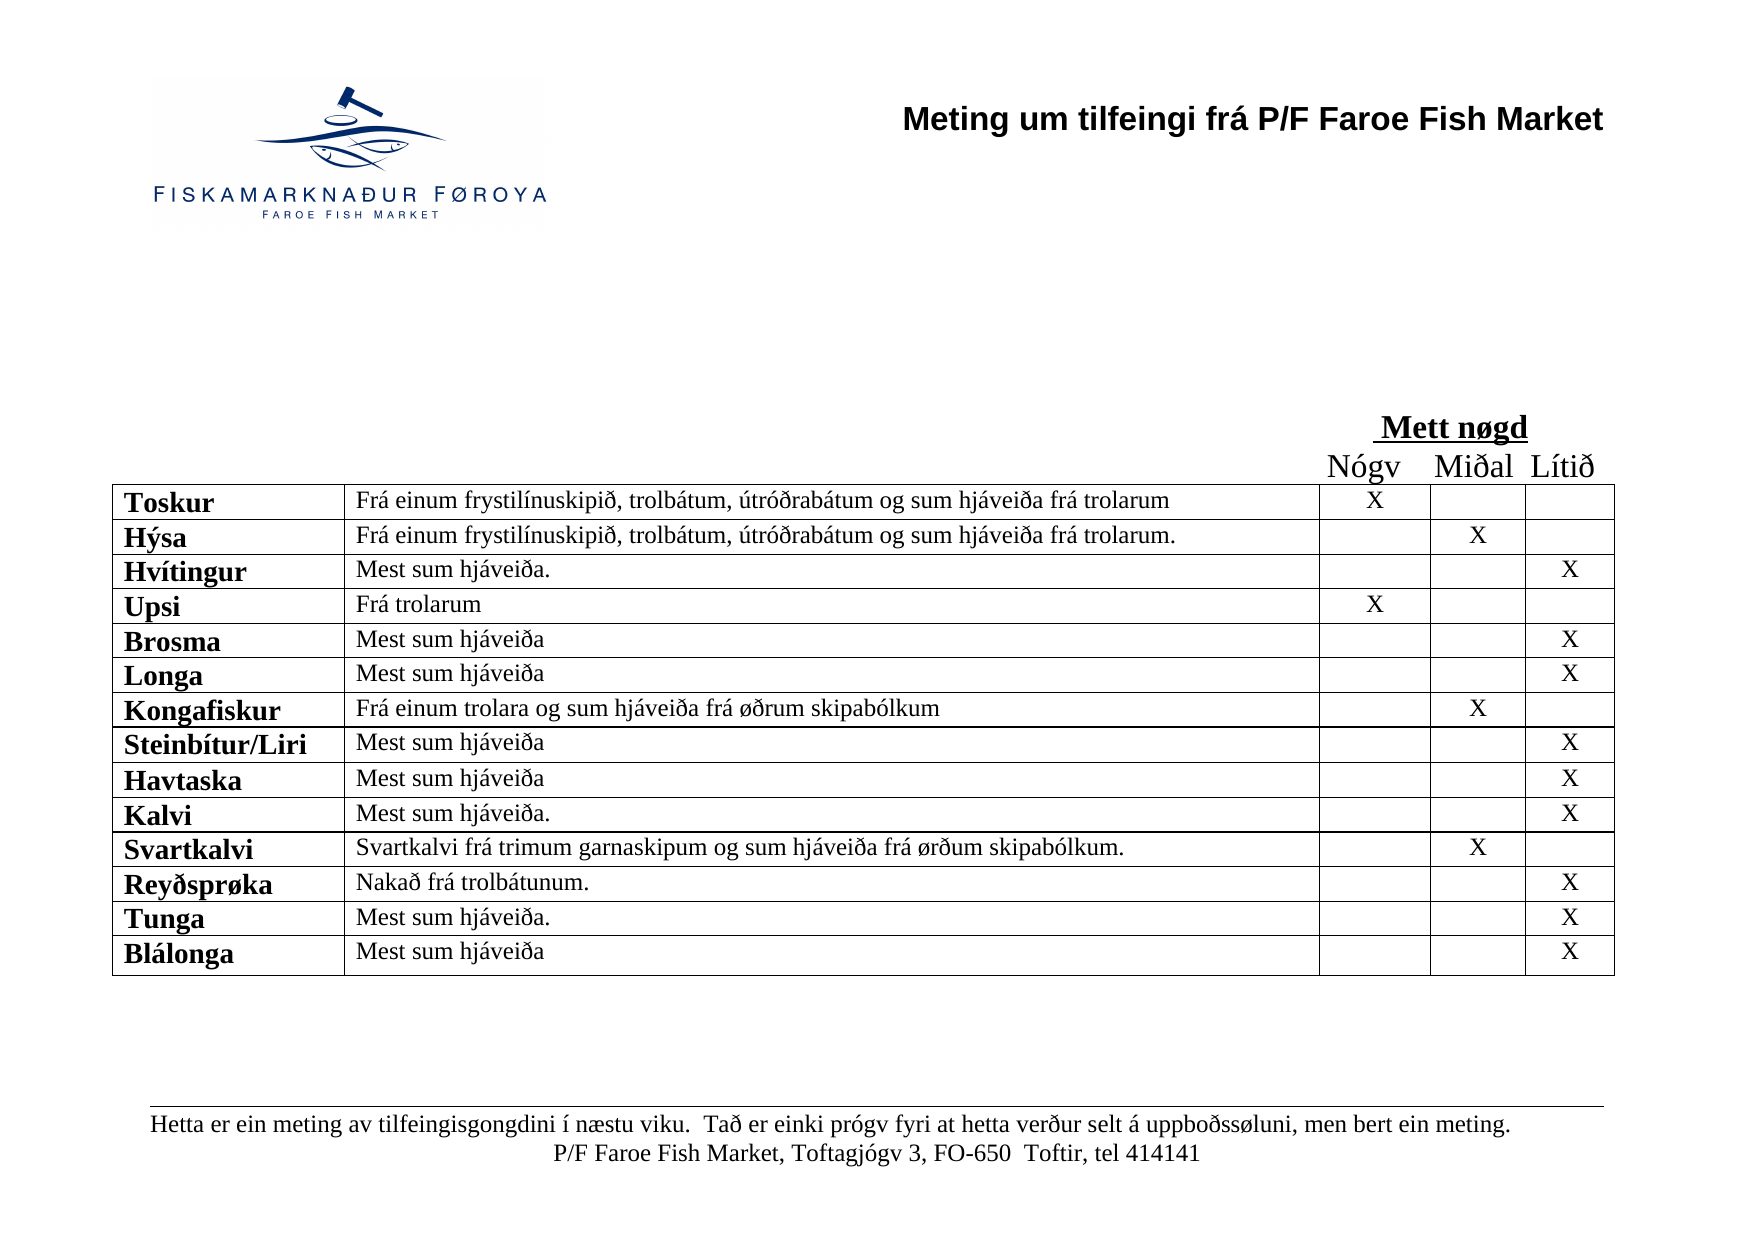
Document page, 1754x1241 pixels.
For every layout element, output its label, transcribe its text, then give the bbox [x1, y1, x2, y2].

table_header Toskur [113, 485, 344, 519]
table_cell X [1431, 693, 1525, 726]
table_cell [1320, 798, 1430, 831]
table_cell Kongafiskur [113, 693, 344, 726]
table_cell [1431, 589, 1525, 623]
table_cell X [1526, 555, 1614, 588]
text Nógv Miðal Lítið [557, 446, 1604, 484]
table_cell [1320, 833, 1430, 866]
table_cell Mest sum hjáveiða [345, 728, 1319, 762]
table_cell X [1320, 589, 1430, 623]
picture [150, 74, 551, 231]
table_cell [1431, 867, 1525, 901]
table_cell [1526, 520, 1614, 553]
table_cell [1431, 728, 1525, 762]
table_cell X [1526, 902, 1614, 935]
table_cell Brosma [113, 624, 344, 657]
table_cell X [1526, 936, 1614, 975]
table_cell [1431, 936, 1525, 975]
table_cell Havtaska [113, 763, 344, 797]
table_cell [1320, 555, 1430, 588]
table_cell [1320, 902, 1430, 935]
table_cell Nakað frá trolbátunum. [345, 867, 1319, 901]
table_cell Steinbítur/Liri [113, 728, 344, 762]
table_cell Reyðsprøka [113, 867, 344, 901]
table_cell Blálonga [113, 936, 344, 975]
table_cell [1320, 693, 1430, 726]
table_cell Kalvi [113, 798, 344, 831]
table_cell X [1431, 833, 1525, 866]
table_cell X [1526, 624, 1614, 657]
table_header [1526, 485, 1614, 519]
table_cell Mest sum hjáveiða. [345, 555, 1319, 588]
table_cell [1431, 902, 1525, 935]
table_cell [1320, 763, 1430, 797]
table_cell Svartkalvi frá trimum garnaskipum og sum hjáveiða frá ørðum skipabólkum. [345, 833, 1319, 866]
table_cell Hvítingur [113, 555, 344, 588]
table_cell [1431, 555, 1525, 588]
table_cell X [1526, 728, 1614, 762]
table_header Frá einum frystilínuskipið, trolbátum, útróðrabátum og sum hjáveiða frá trolarum [345, 485, 1319, 519]
table_cell X [1526, 763, 1614, 797]
table_cell [1320, 867, 1430, 901]
table_cell [1320, 658, 1430, 692]
table_cell Mest sum hjáveiða [345, 624, 1319, 657]
table_cell X [1431, 520, 1525, 553]
table_cell Upsi [113, 589, 344, 623]
table_header [1431, 485, 1525, 519]
table_cell [1526, 693, 1614, 726]
table_cell Mest sum hjáveiða [345, 763, 1319, 797]
table_cell Frá einum frystilínuskipið, trolbátum, útróðrabátum og sum hjáveiða frá trolarum. [345, 520, 1319, 553]
table_cell X [1526, 798, 1614, 831]
table_cell Mest sum hjáveiða [345, 936, 1319, 975]
table_cell [1431, 763, 1525, 797]
table_cell [1320, 520, 1430, 553]
table_cell X [1526, 867, 1614, 901]
table_header X [1320, 485, 1430, 519]
table_cell Mest sum hjáveiða [345, 658, 1319, 692]
table_cell Frá einum trolara og sum hjáveiða frá øðrum skipabólkum [345, 693, 1319, 726]
table_cell Hýsa [113, 520, 344, 553]
table_cell [1431, 658, 1525, 692]
table_cell [1320, 936, 1430, 975]
table_cell [1431, 798, 1525, 831]
table_cell Frá trolarum [345, 589, 1319, 623]
table_cell [1526, 589, 1614, 623]
table_cell Mest sum hjáveiða. [345, 798, 1319, 831]
table_cell Mest sum hjáveiða. [345, 902, 1319, 935]
table_cell [1431, 624, 1525, 657]
table_cell Longa [113, 658, 344, 692]
table_cell [1526, 833, 1614, 866]
table_cell X [1526, 658, 1614, 692]
table_cell Tunga [113, 902, 344, 935]
table_cell Svartkalvi [113, 833, 344, 866]
table_cell [1320, 728, 1430, 762]
text Mett nøgd [1237, 408, 1604, 446]
table_cell [1320, 624, 1430, 657]
